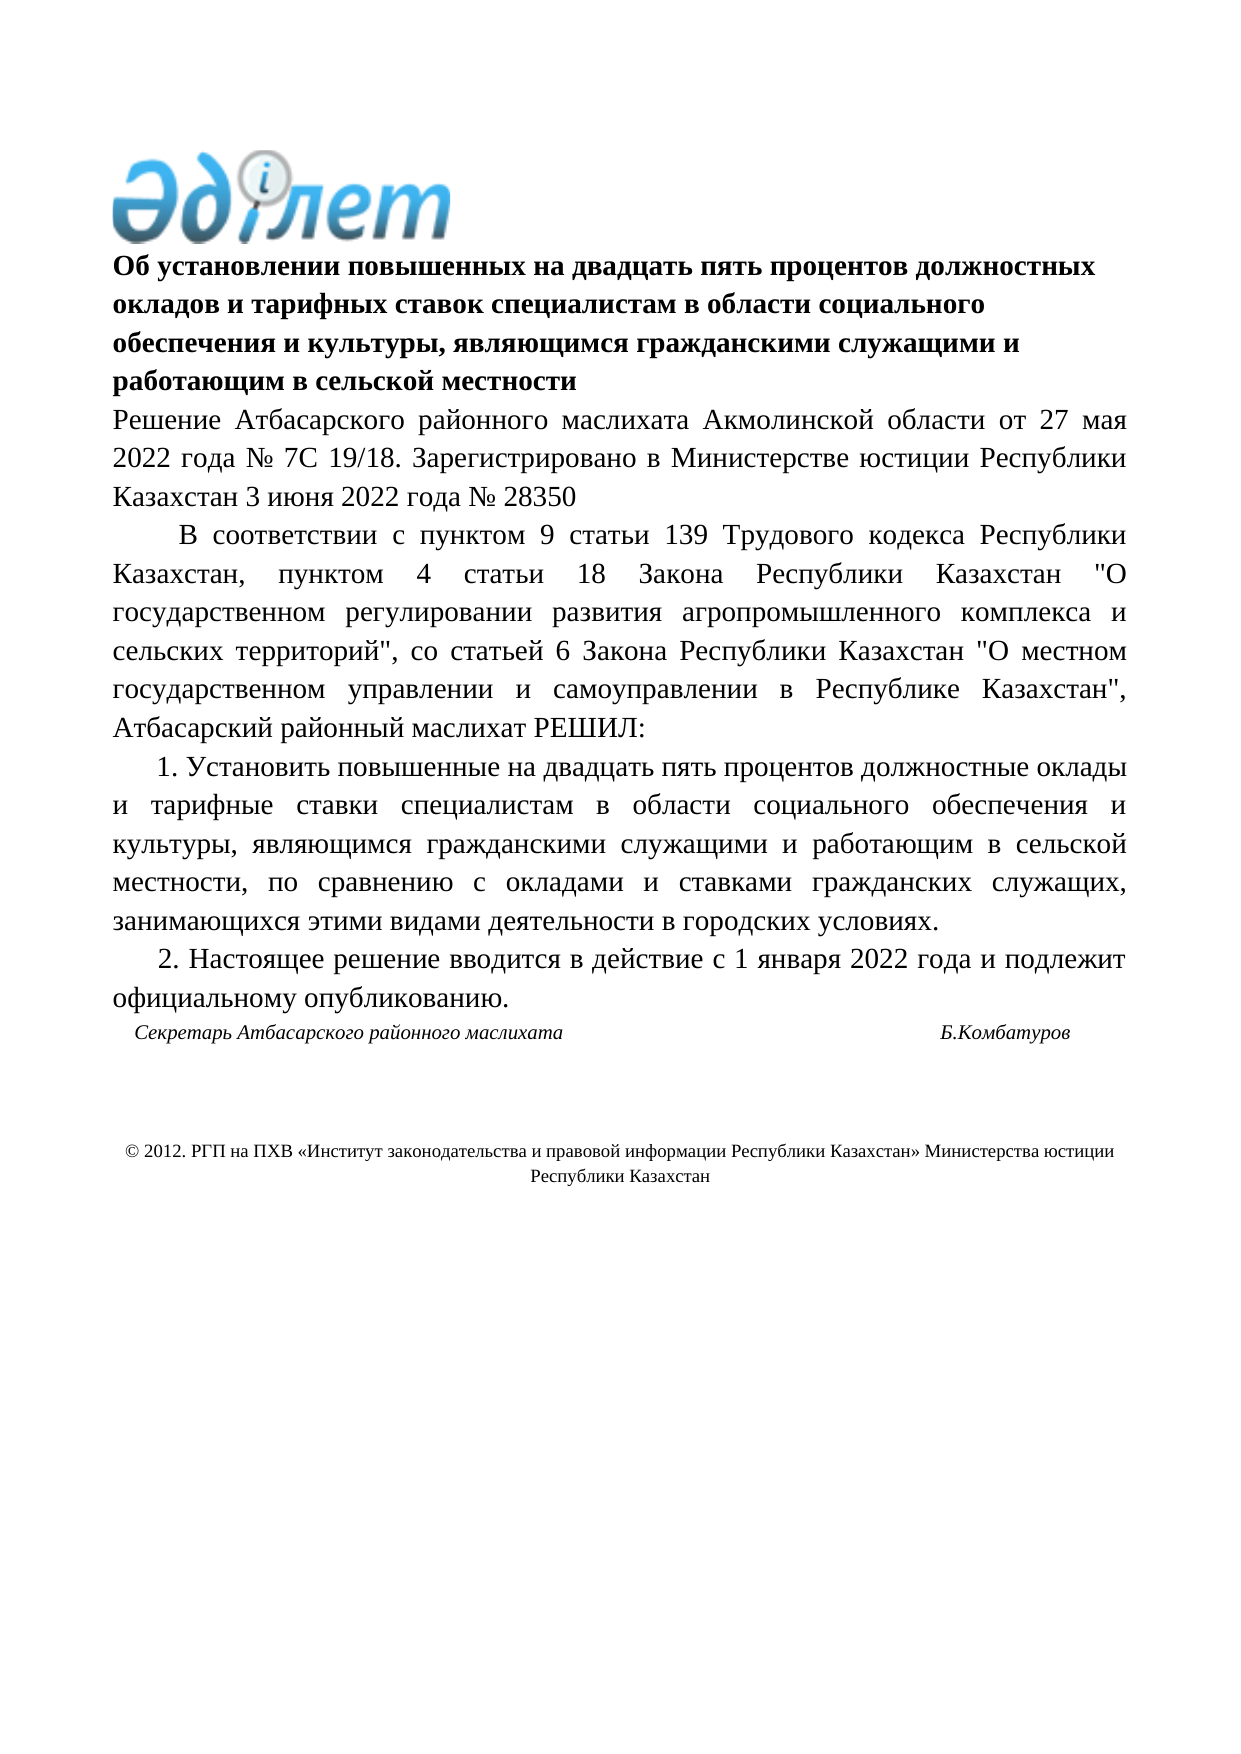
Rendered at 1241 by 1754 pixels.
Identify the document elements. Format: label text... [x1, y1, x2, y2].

table_header Б.Комбатуров [939, 1019, 1240, 1049]
text 2. Настоящее решение вводится в действие с 1 января 2022 года и подлежит официальному опубликованию. [112, 941, 1128, 1013]
picture [112, 150, 451, 244]
text Решение Атбасарского районного маслихата Акмолинской области от 27 мая 2022 года № 7С 19/18. Зарегистрировано в Министерстве юстиции Республики Казахстан 3 июня 2022 года № 28350 [112, 402, 1128, 512]
text © 2012. РГП на ПХВ «Институт законодательства и правовой информации Республики Казахстан» Министерства юстиции Республики Казахстан [112, 1140, 1128, 1186]
text 1. Установить повышенные на двадцать пять процентов должностные оклады и тарифные ставки специалистам в области социального обеспечения и культуры, являющимся гражданскими служащими и работающим в сельской местности, по сравнению с окладами и ставками гражданских служащих, занимающихся этими видами деятельности в городских условиях. [112, 749, 1128, 936]
text В соответствии с пунктом 9 статьи 139 Трудового кодекса Республики Казахстан, пунктом 4 статьи 18 Закона Республики Казахстан "О государственном регулировании развития агропромышленного комплекса и сельских территорий", со статьей 6 Закона Республики Казахстан "О местном государственном управлении и самоуправлении в Республике Казахстан", Атбасарский районный маслихат РЕШИЛ: [112, 517, 1128, 744]
text Об установлении повышенных на двадцать пять процентов должностных окладов и тарифных ставок специалистам в области социального обеспечения и культуры, являющимся гражданскими служащими и работающим в сельской местности [112, 248, 1128, 397]
table_header Секретарь Атбасарского районного маслихата [101, 1019, 939, 1049]
